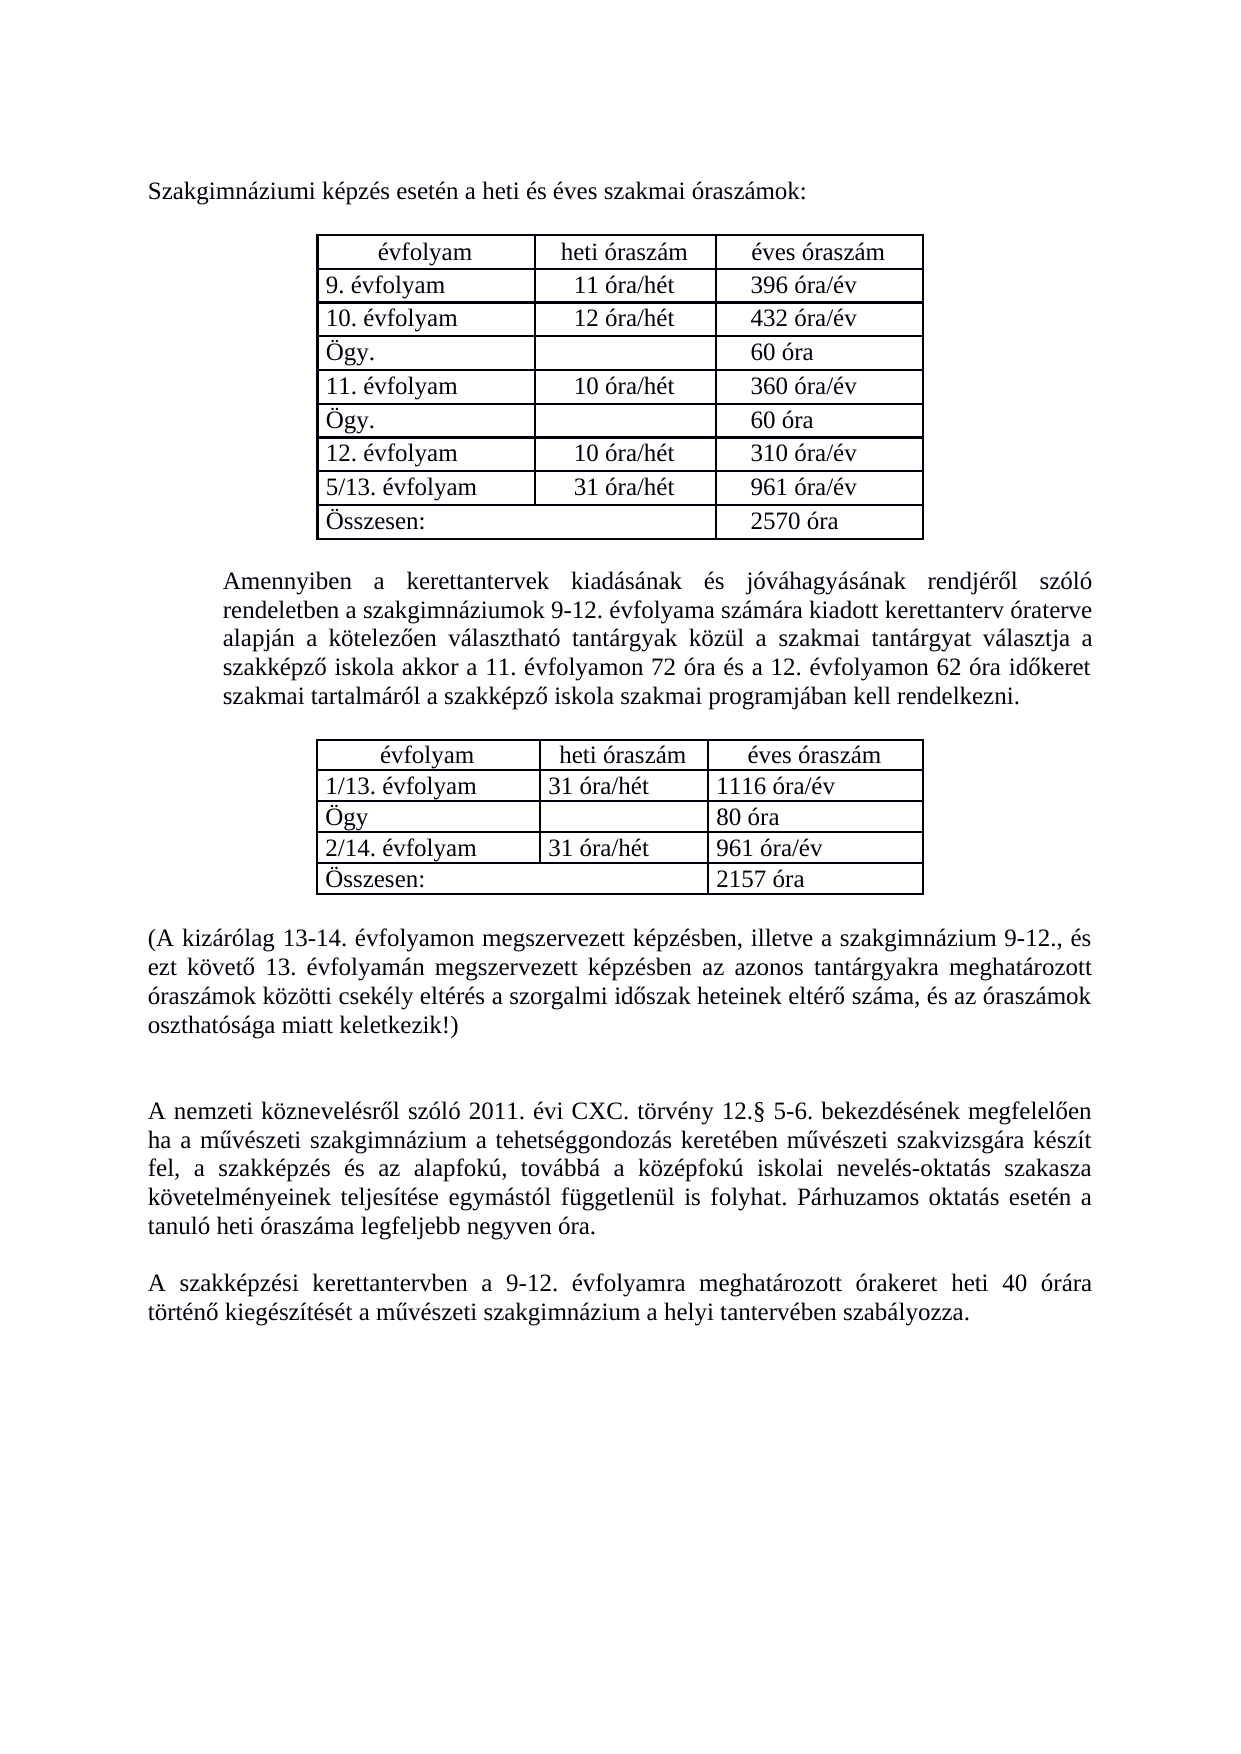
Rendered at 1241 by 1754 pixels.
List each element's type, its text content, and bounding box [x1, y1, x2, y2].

table_cell 31 óra/hét [536, 472, 715, 504]
table_cell 31 óra/hét [541, 771, 707, 800]
text A szakképzési kerettantervben a 9-12. évfolyamra meghatározott órakeret heti 40 órára történő kiegészítését a művészeti szakgimnázium a helyi tantervében szabályozza. [148, 1268, 1093, 1326]
table_cell 2570 óra [717, 506, 922, 538]
table_cell 10 óra/hét [536, 371, 715, 403]
table_header évfolyam [318, 741, 539, 769]
table_cell 961 óra/év [717, 472, 922, 504]
table_cell 432 óra/év [717, 304, 922, 335]
table_cell 11. évfolyam [319, 371, 534, 403]
table_cell Ögy. [319, 337, 534, 369]
table_cell 360 óra/év [717, 371, 922, 403]
table_header heti óraszám [541, 741, 707, 769]
table_cell 1/13. évfolyam [318, 771, 539, 800]
table_cell 1116 óra/év [709, 771, 922, 800]
table_cell [536, 337, 715, 369]
table_cell 11 óra/hét [536, 270, 715, 301]
text Szakgimnáziumi képzés esetén a heti és éves szakmai óraszámok: [148, 176, 1093, 205]
table_cell Ögy [318, 802, 539, 831]
table_cell Ögy. [319, 405, 534, 436]
table_cell 12. évfolyam [319, 439, 534, 470]
table_header heti óraszám [536, 236, 715, 268]
table_cell 2/14. évfolyam [318, 833, 539, 862]
table_cell 5/13. évfolyam [319, 472, 534, 504]
table_cell Összesen: [319, 506, 715, 538]
table_cell 60 óra [717, 405, 922, 436]
table_cell 12 óra/hét [536, 304, 715, 335]
table_header évfolyam [319, 236, 534, 268]
table_cell Összesen: [318, 864, 707, 893]
table_cell [541, 802, 707, 831]
table_header éves óraszám [709, 741, 922, 769]
table_cell [536, 405, 715, 436]
table_cell 2157 óra [709, 864, 922, 893]
table_cell 961 óra/év [709, 833, 922, 862]
table_cell 310 óra/év [717, 439, 922, 470]
table_cell 10. évfolyam [319, 304, 534, 335]
text (A kizárólag 13-14. évfolyamon megszervezett képzésben, illetve a szakgimnázium 9-12., és ezt követő 13. évfolyamán megszervezett képzésben az azonos tantárgyakra meghatározott óraszámok közötti csekély eltérés a szorgalmi időszak heteinek eltérő száma, és az óraszámok oszthatósága miatt keletkezik!) [148, 923, 1093, 1038]
table_cell 80 óra [709, 802, 922, 831]
table_cell 9. évfolyam [319, 270, 534, 301]
table_cell 396 óra/év [717, 270, 922, 301]
table_cell 31 óra/hét [541, 833, 707, 862]
table_header éves óraszám [717, 236, 922, 268]
table_cell 10 óra/hét [536, 439, 715, 470]
table_cell 60 óra [717, 337, 922, 369]
text A nemzeti köznevelésről szóló 2011. évi CXC. törvény 12.§ 5-6. bekezdésének megfelelően ha a művészeti szakgimnázium a tehetséggondozás keretében művészeti szakvizsgára készít fel, a szakképzés és az alapfokú, továbbá a középfokú iskolai nevelés-oktatás szakasza követelményeinek teljesítése egymástól függetlenül is folyhat. Párhuzamos oktatás esetén a tanuló heti óraszáma legfeljebb negyven óra. [148, 1096, 1093, 1240]
list Amennyiben a kerettantervek kiadásának és jóváhagyásának rendjéről szóló rendeletben a szakgimnáziumok 9-12. évfolyama számára kiadott kerettanterv óraterve alapján a kötelezően választható tantárgyak közül a szakmai tantárgyat választja a szakképző iskola akkor a 11. évfolyamon 72 óra és a 12. évfolyamon 62 óra időkeret szakmai tartalmáról a szakképző iskola szakmai programjában kell rendelkezni. [223, 566, 1093, 710]
